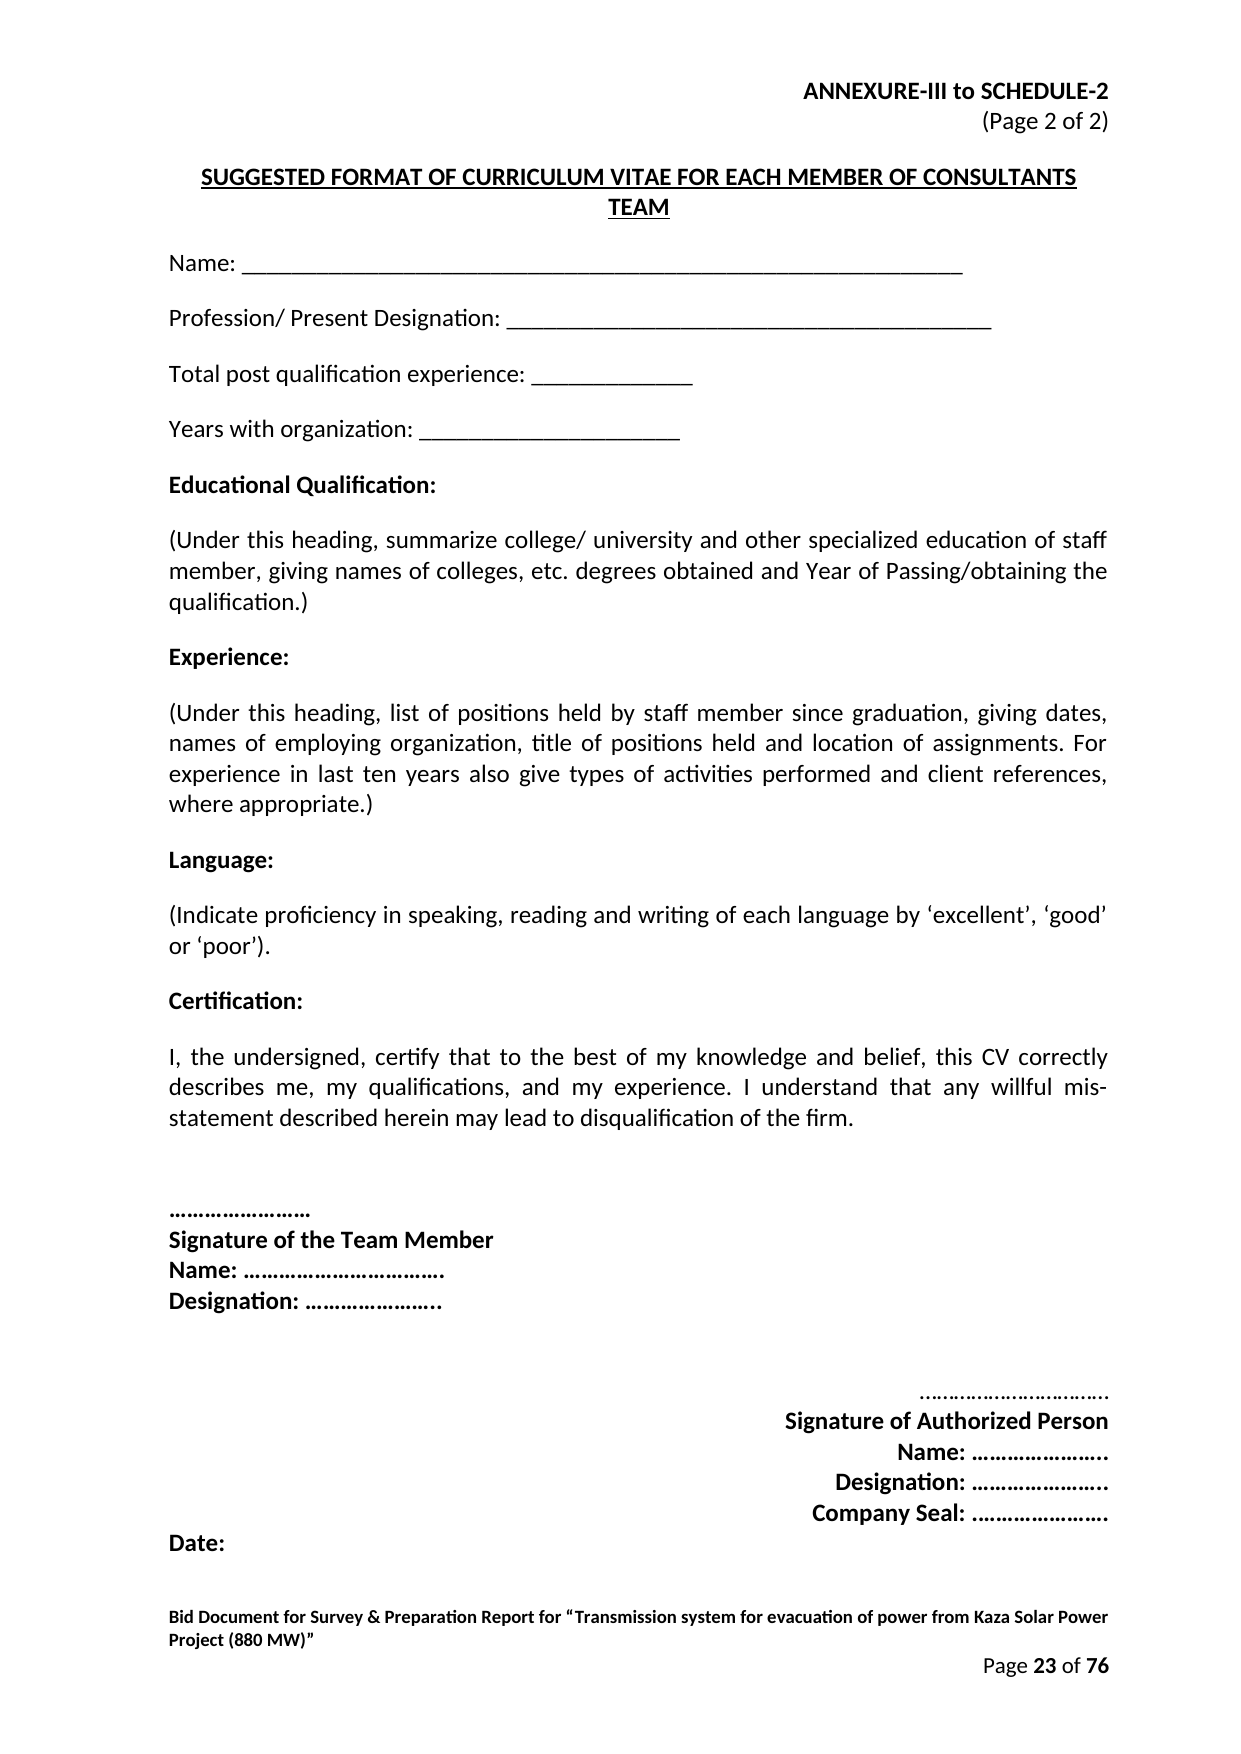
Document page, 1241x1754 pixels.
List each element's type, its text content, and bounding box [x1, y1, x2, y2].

text Date: [169, 1527, 1109, 1558]
text Profession/ Present Designation: _______________________________________ [169, 303, 1109, 333]
text Signature of Authorized Person [169, 1405, 1109, 1436]
text Experience: [169, 641, 1109, 672]
text Name: ………………….. [169, 1436, 1109, 1466]
text (Page 2 of 2) [694, 106, 1109, 136]
text Name: ……………………………. [169, 1254, 1109, 1285]
text Designation: ………………….. [169, 1466, 1109, 1497]
text Certification: [169, 985, 1109, 1016]
text (Under this heading, summarize college/ university and other specialized education of staff member, giving names of colleges, etc. degrees obtained and Year of Passing/obtaining the qualification.) [169, 525, 1109, 616]
text (Under this heading, list of positions held by staff member since graduation, giving dates, names of employing organization, title of positions held and location of assignments. For experience in last ten years also give types of activities performed and client references, where appropriate.) [169, 697, 1109, 819]
text I, the undersigned, certify that to the best of my knowledge and belief, this CV correctly describes me, my qualifications, and my experience. I understand that any willful mis-statement described herein may lead to disqualification of the firm. [169, 1041, 1109, 1132]
text (Indicate proficiency in speaking, reading and writing of each language by ‘excellent’, ‘good’ or ‘poor’). [169, 899, 1109, 960]
text Signature of the Team Member [169, 1224, 1109, 1254]
text Language: [169, 844, 1109, 874]
text …………………… [169, 1193, 1109, 1224]
text ANNEXURE-III to SCHEDULE-2 [694, 75, 1109, 106]
text Educational Qualification: [169, 469, 1109, 500]
text …………………………… [169, 1375, 1109, 1405]
text Designation: ………………….. [169, 1285, 1109, 1316]
text SUGGESTED FORMAT OF CURRICULUM VITAE FOR EACH MEMBER OF CONSULTANTS TEAM [169, 161, 1109, 222]
text Company Seal: .…………………. [169, 1497, 1109, 1527]
text Name: __________________________________________________________ [169, 247, 1109, 278]
text Total post qualification experience: _____________ [169, 358, 1109, 389]
text Years with organization: _____________________ [169, 414, 1109, 444]
